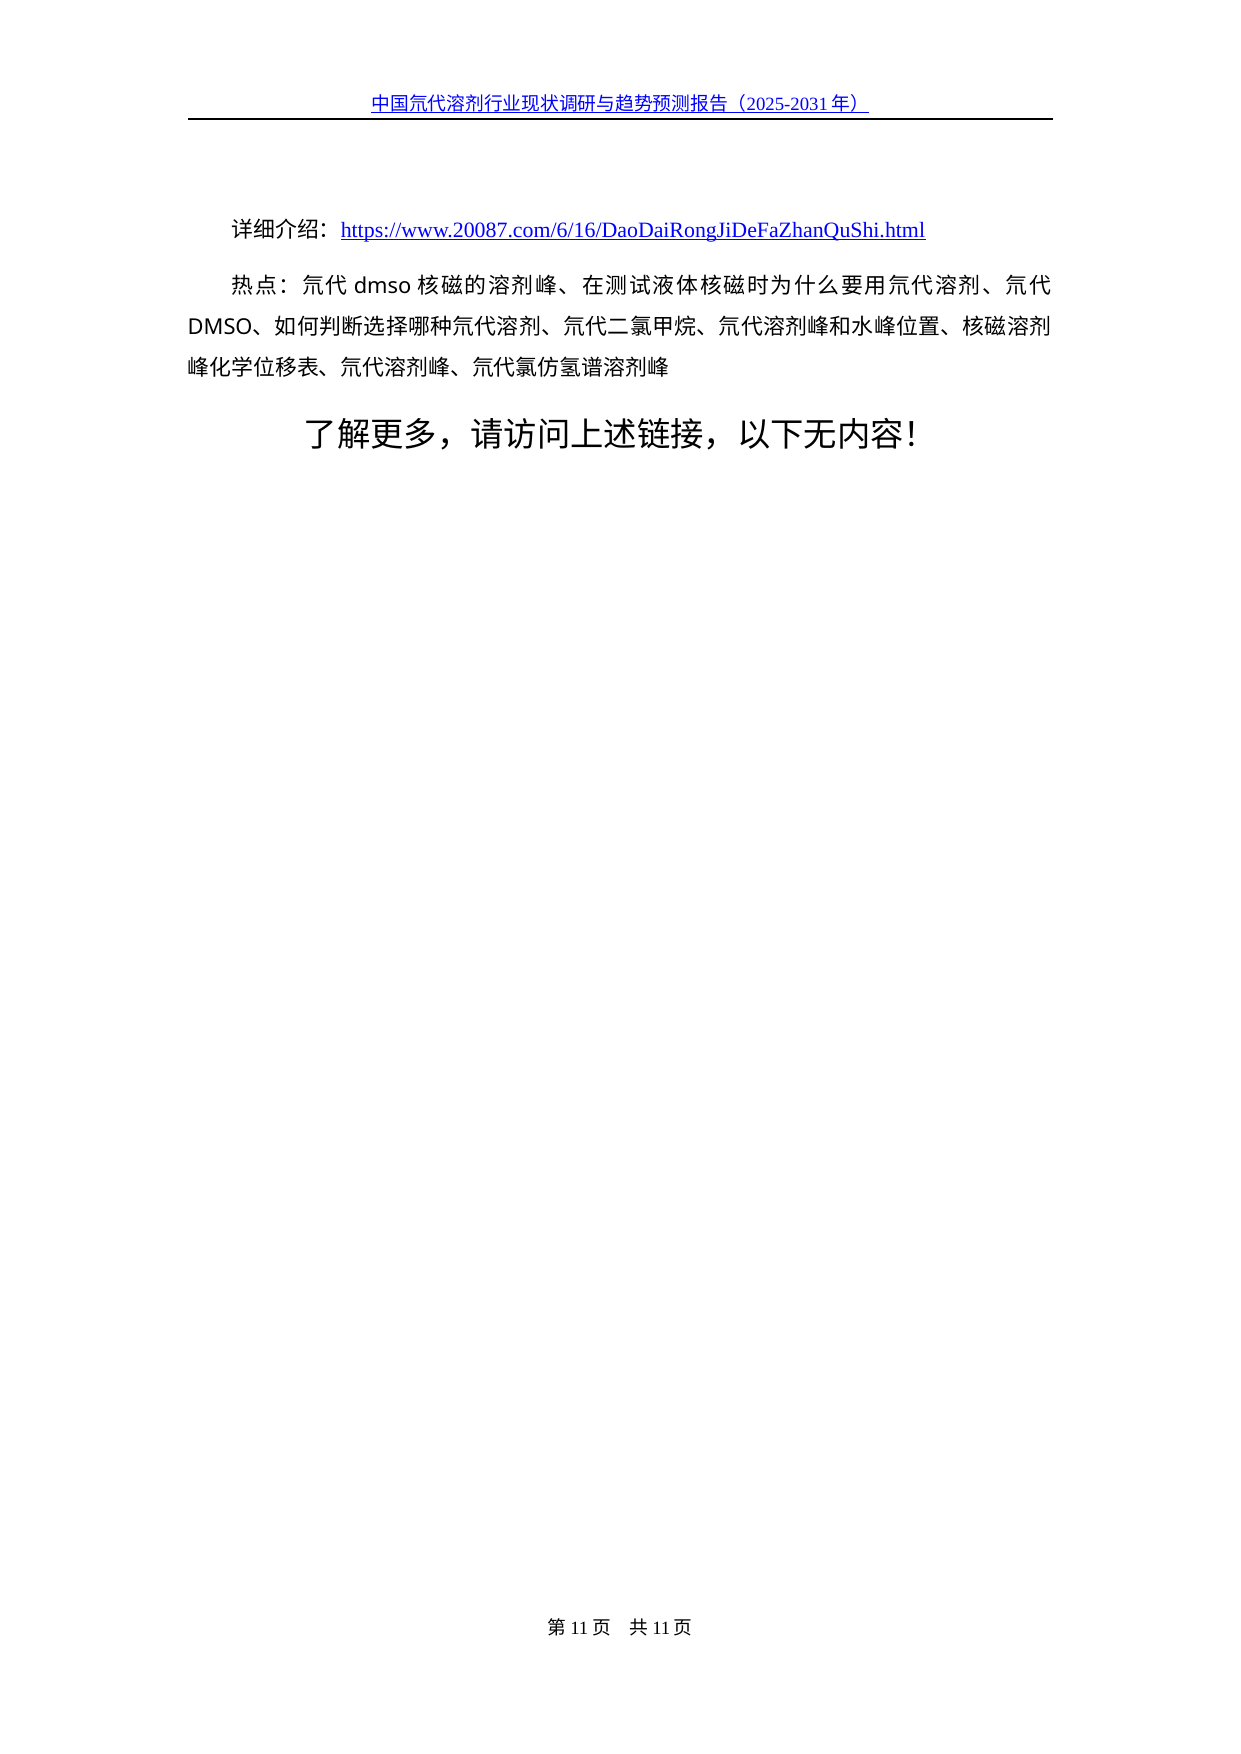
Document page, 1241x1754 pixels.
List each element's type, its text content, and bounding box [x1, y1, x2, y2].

text 热点：氘代dmso核磁的溶剂峰、在测试液体核磁时为什么要用氘代溶剂、氘代DMSO、如何判断选择哪种氘代溶剂、氘代二氯甲烷、氘代溶剂峰和水峰位置、核磁溶剂峰化学位移表、氘代溶剂峰、氘代氯仿氢谱溶剂峰 [187, 268, 1053, 382]
text 详细介绍：https://www.20087.com/6/16/DaoDaiRongJiDeFaZhanQuShi.html [187, 212, 1053, 244]
title 了解更多，请访问上述链接，以下无内容！ [187, 399, 1053, 464]
